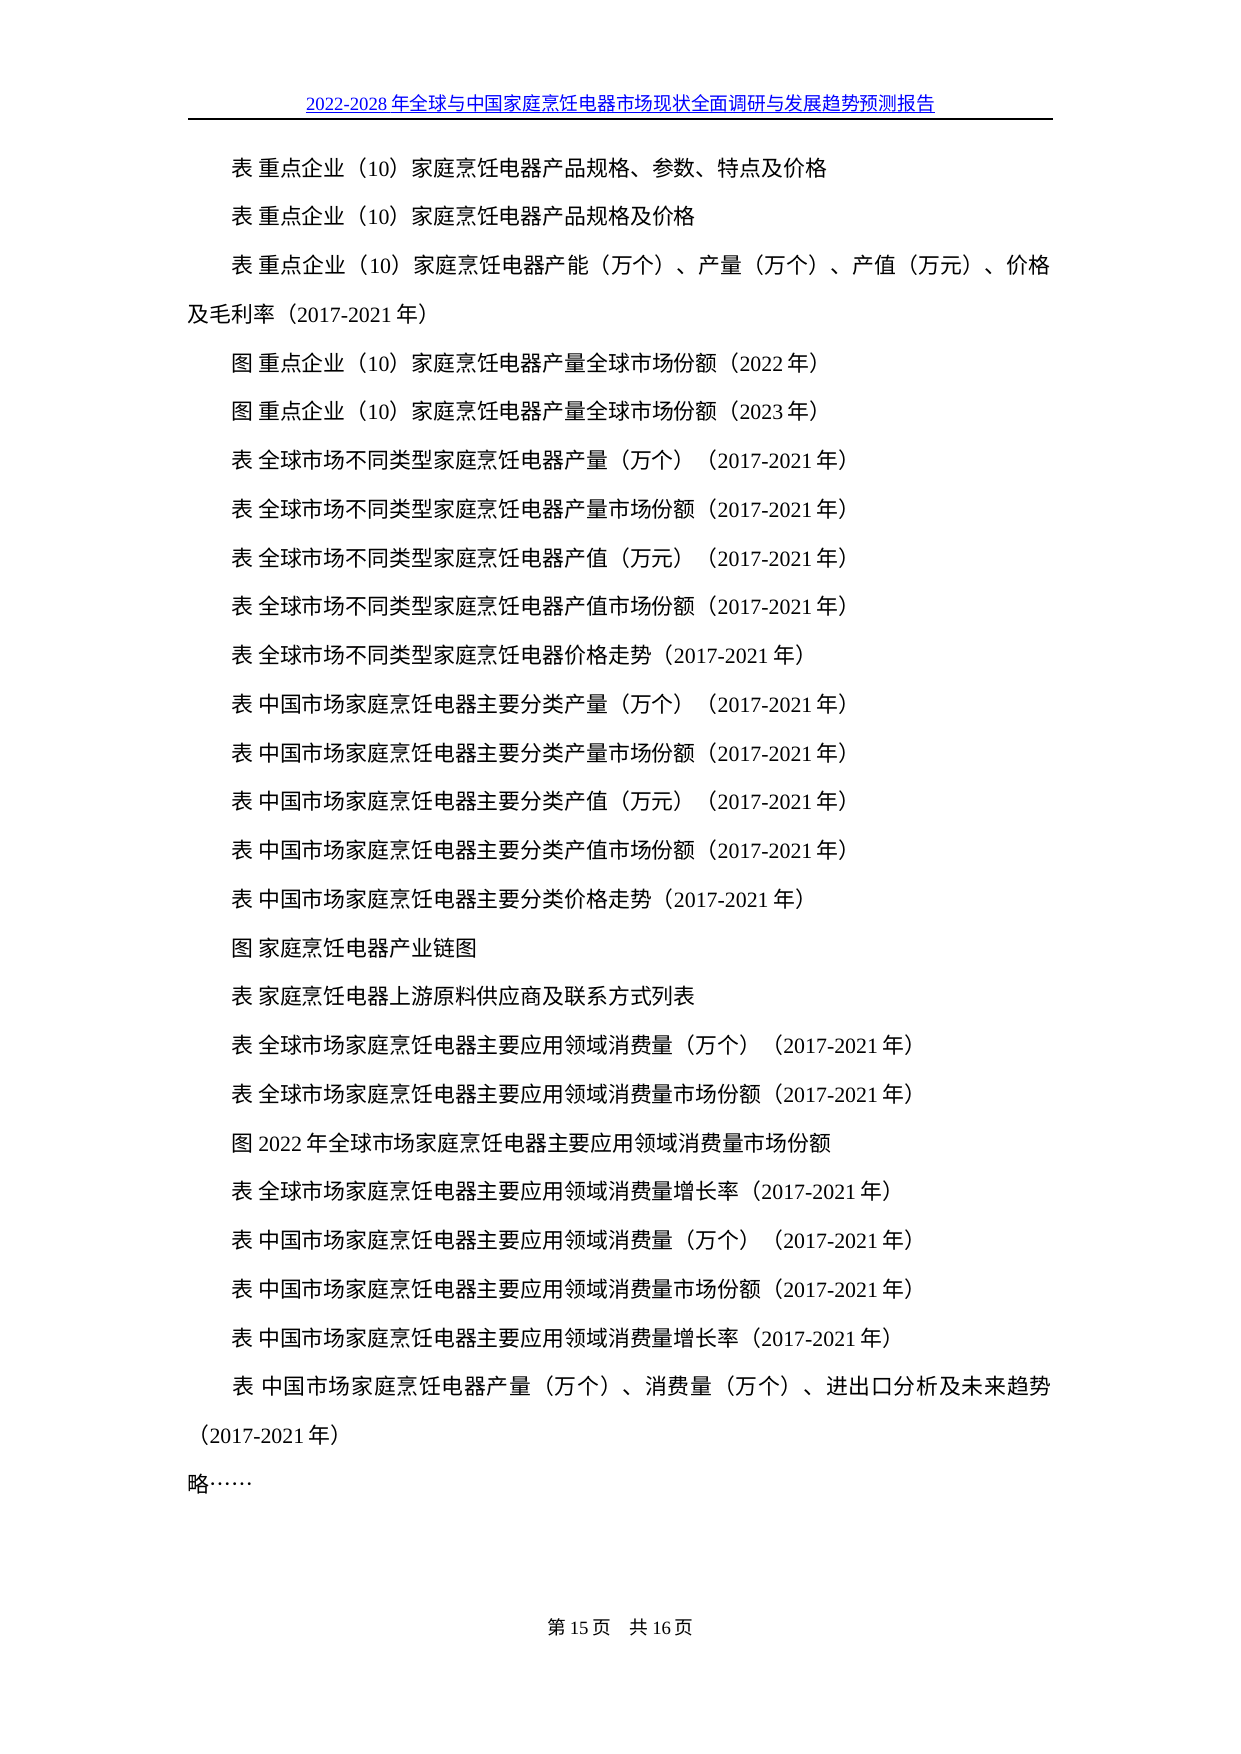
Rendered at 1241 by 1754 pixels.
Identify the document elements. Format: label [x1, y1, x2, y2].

text [187, 150, 1053, 1499]
